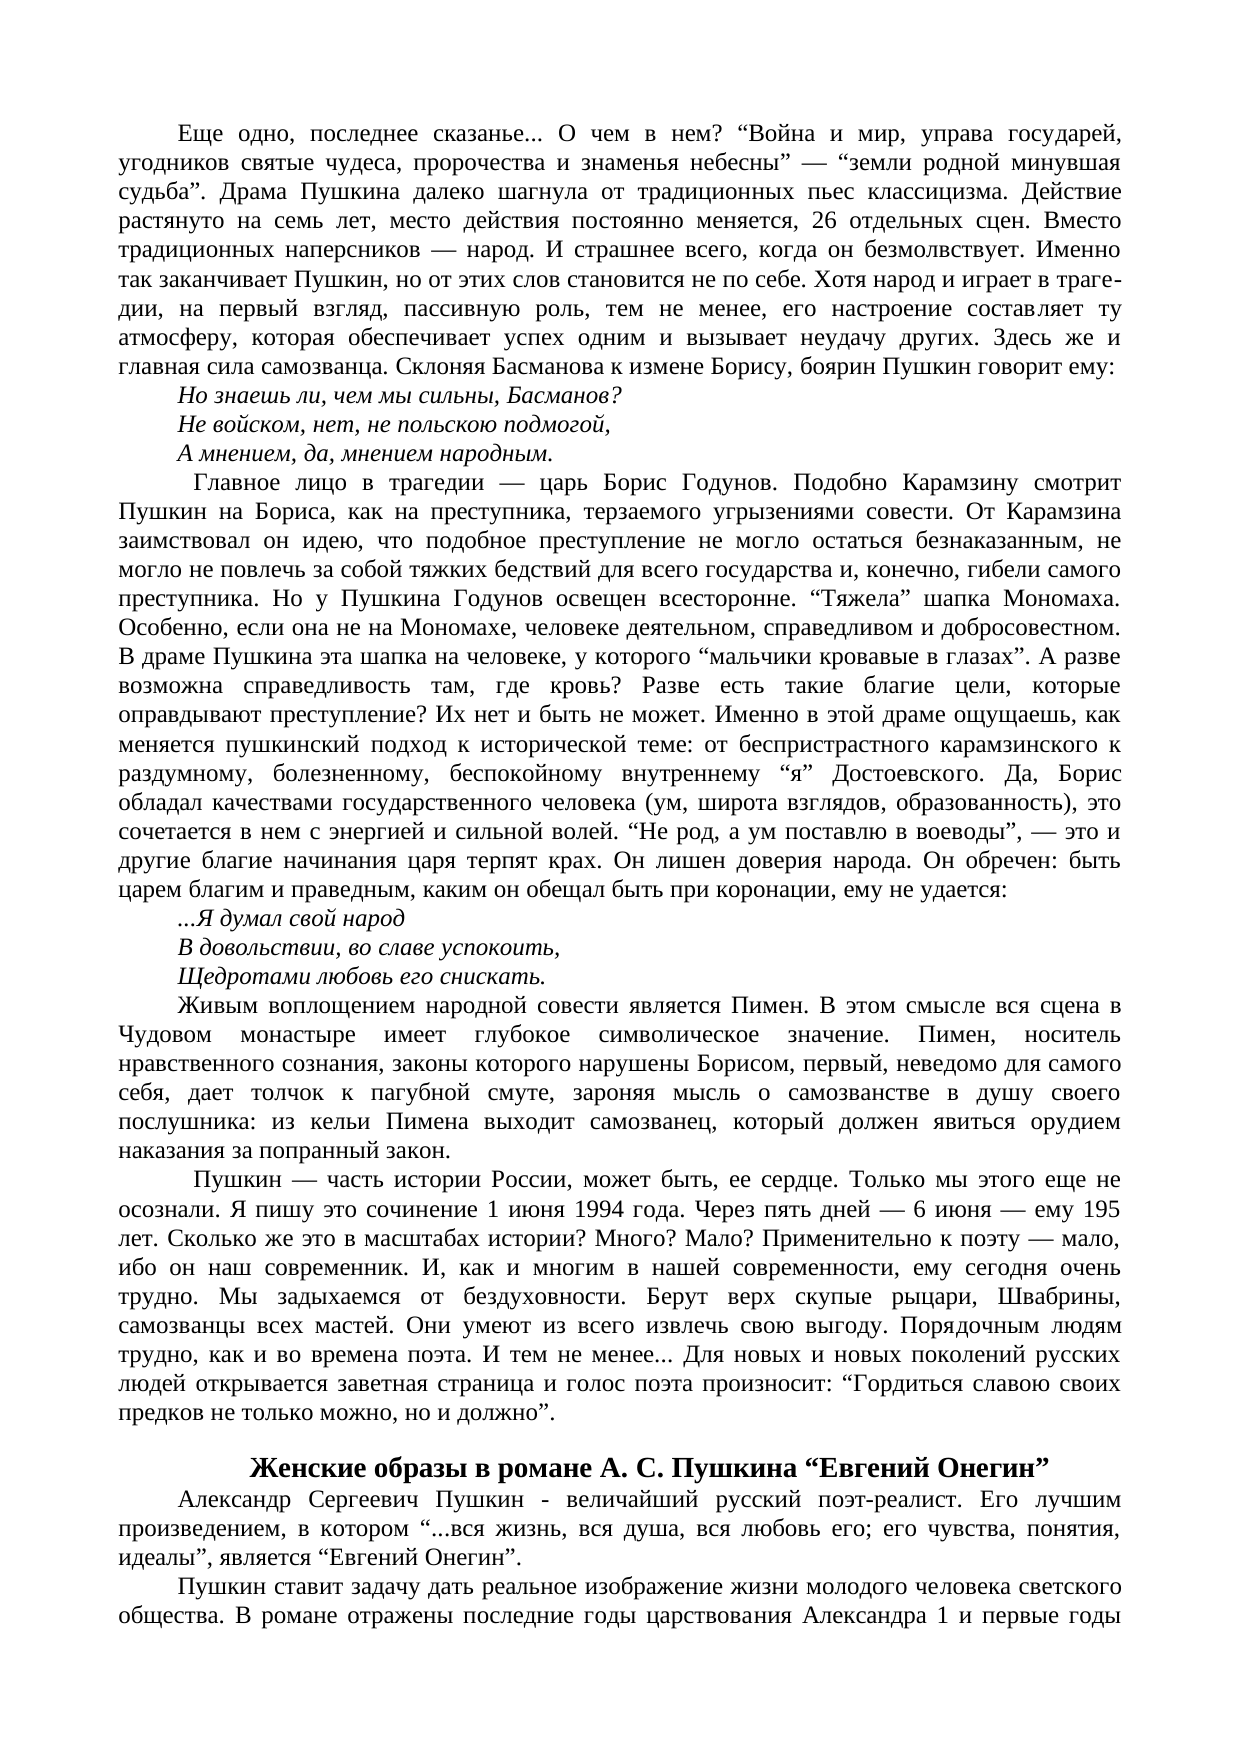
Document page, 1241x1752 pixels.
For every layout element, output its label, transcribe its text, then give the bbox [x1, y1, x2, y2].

text Щедротами любовь его снискать. [118, 961, 1122, 990]
text Александр Сергеевич Пушкин - величайший русский поэт-реалист. Его лучшим произведением, в котором “...вся жизнь, вся душа, вся любовь его; его чувства, понятия, идеалы”, является “Евгений Онегин”. [118, 1483, 1122, 1571]
text А мнением, да, мнением народным. [118, 438, 1122, 467]
text Женские образы в романе А. С. Пушкина “Евгений Онегин” [118, 1450, 1122, 1483]
text Пушкин — часть истории России, может быть, ее сердце. Только мы этого еще не осознали. Я пишу это сочинение 1 июня 1994 года. Через пять дней — 6 июня — ему 195 лет. Сколько же это в масштабах истории? Много? Мало? Применительно к поэту — мало, ибо он наш современник. И, как и многим в нашей современности, ему сегодня очень трудно. Мы задыхаемся от бездуховности. Берут верх скупые рыцари, Швабрины, самозванцы всех мастей. Они умеют из всего извлечь свою выгоду. Порядочным людям трудно, как и во времена поэта. И тем не менее... Для новых и новых поколений русских людей открывается заветная страница и голос поэта произносит: “Гордиться славою своих предков не только можно, но и должно”. [118, 1164, 1122, 1426]
text В довольствии, во славе успокоить, [118, 932, 1122, 961]
text Еще одно, последнее сказанье... О чем в нем? “Война и мир, управа государей, угодников святые чудеса, пророчества и знаменья небесны” — “земли родной минувшая судьба”. Драма Пушкина далеко шагнула от традиционных пьес классицизма. Действие растянуто на семь лет, место действия постоянно меняется, 26 отдельных сцен. Вместо традиционных наперсников — народ. И страшнее всего, когда он безмолвствует. Именно так заканчивает Пушкин, но от этих слов становится не по себе. Хотя народ и играет в трагедии, на первый взгляд, пассивную роль, тем не менее, его настроение составляет ту атмосферу, которая обеспечивает успех одним и вызывает неудачу других. Здесь же и главная сила самозванца. Склоняя Басманова к измене Борису, боярин Пушкин говорит ему: [118, 118, 1122, 380]
text Не войском, нет, не польскою подмогой, [118, 409, 1122, 438]
text Главное лицо в трагедии — царь Борис Годунов. Подобно Карамзину смотрит Пушкин на Бориса, как на преступника, терзаемого угрызениями совести. От Карамзина заимствовал он идею, что подобное преступление не могло остаться безнаказанным, не могло не повлечь за собой тяжких бедствий для всего государства и, конечно, гибели самого преступника. Но у Пушкина Годунов освещен всесторонне. “Тяжела” шапка Мономаха. Особенно, если она не на Мономахе, человеке деятельном, справедливом и добросовестном. В драме Пушкина эта шапка на человеке, у которого “мальчики кровавые в глазах”. А разве возможна справедливость там, где кровь? Разве есть такие благие цели, которые оправдывают преступление? Их нет и быть не может. Именно в этой драме ощущаешь, как меняется пушкинский подход к исторической теме: от беспристрастного карамзинского к раздумному, болезненному, беспокойному внутреннему “я” Достоевского. Да, Борис обладал качествами государственного человека (ум, широта взглядов, образованность), это сочетается в нем с энергией и сильной волей. “Не род, а ум поставлю в воеводы”, — это и другие благие начинания царя терпят крах. Он лишен доверия народа. Он обречен: быть царем благим и праведным, каким он обещал быть при коронации, ему не удается: [118, 467, 1122, 903]
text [118, 1571, 1122, 1629]
text Но знаешь ли, чем мы сильны, Басманов? [118, 380, 1122, 409]
text Живым воплощением народной совести является Пимен. В этом смысле вся сцена в Чудовом монастыре имеет глубокое символическое значение. Пимен, носитель нравственного сознания, законы которого нарушены Борисом, первый, неведомо для самого себя, дает толчок к пагубной смуте, зароняя мысль о самозванстве в душу своего послушника: из кельи Пимена выходит самозванец, который должен явиться орудием наказания за попранный закон. [118, 990, 1122, 1164]
text ...Я думал свой народ [118, 903, 1122, 932]
